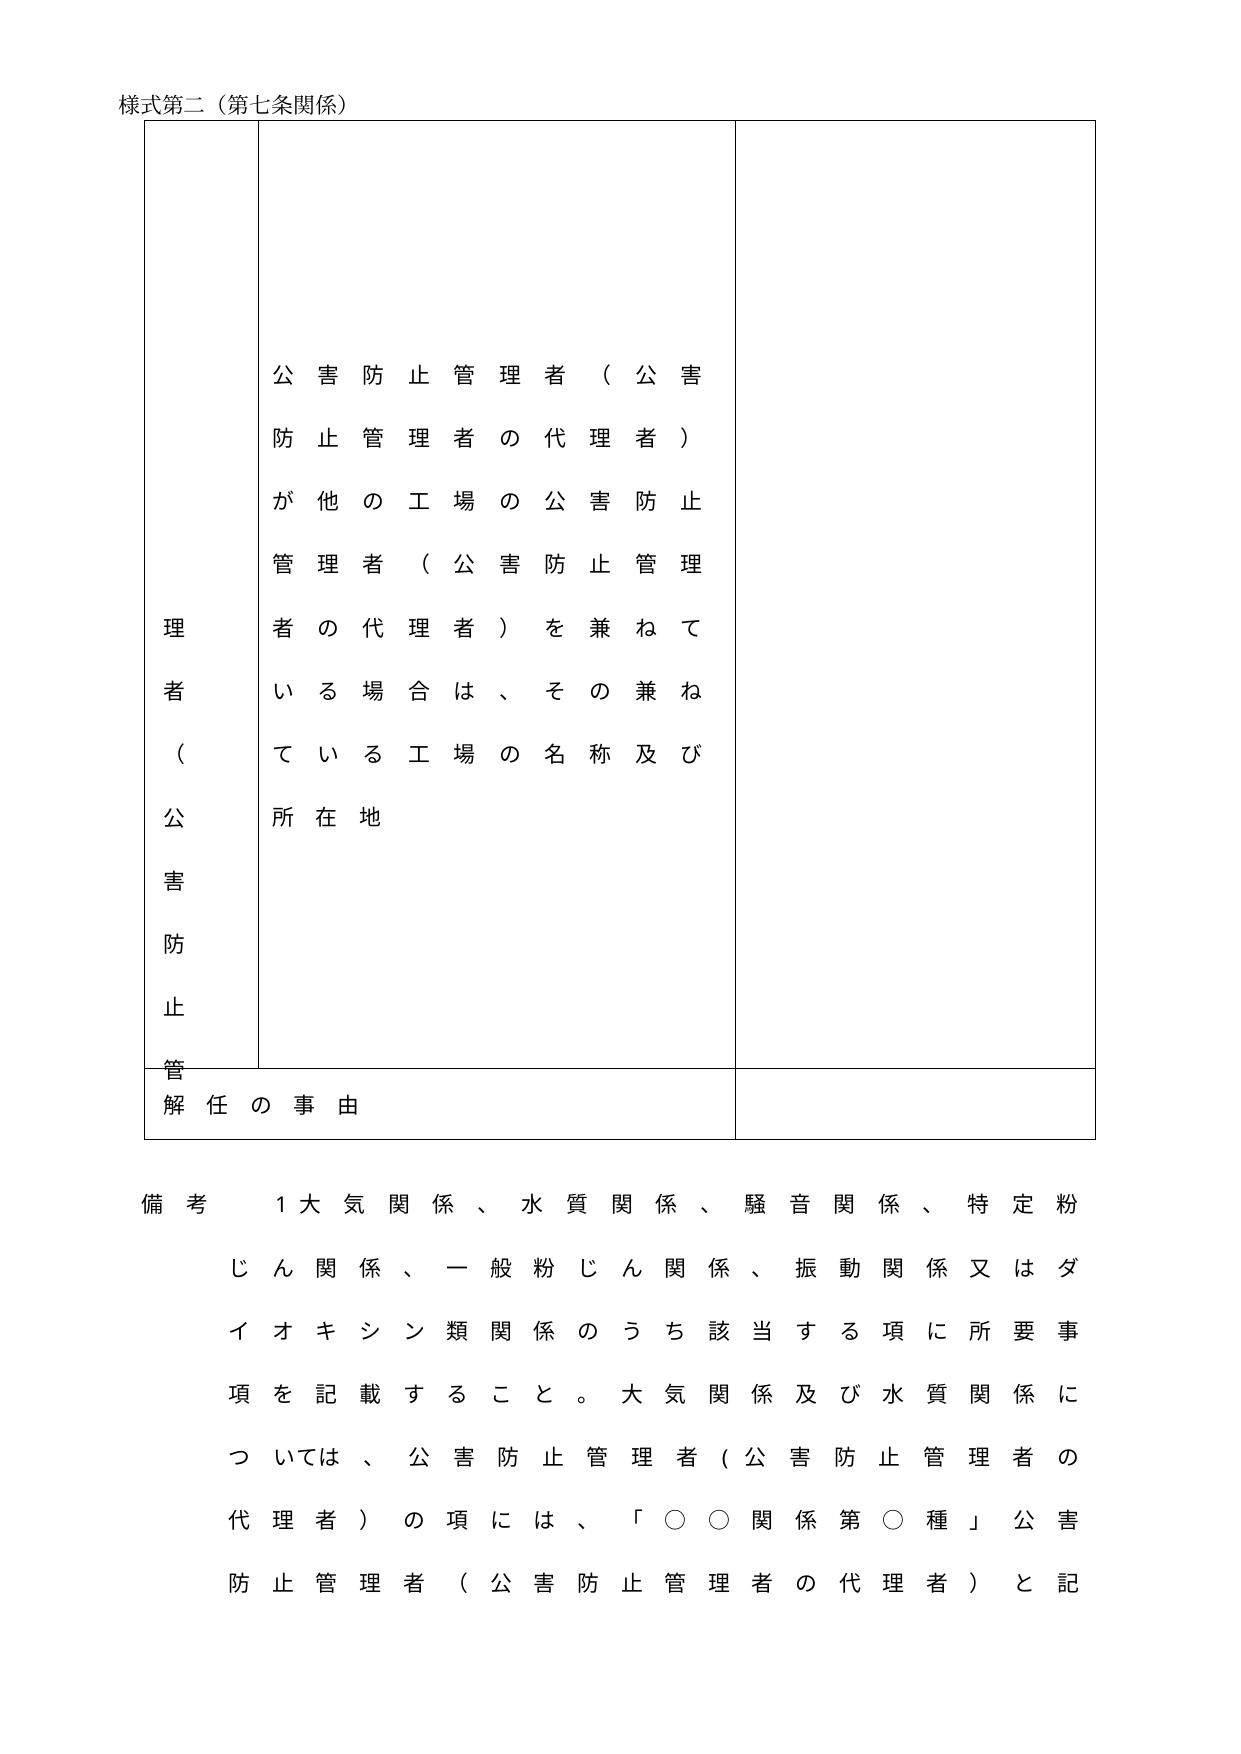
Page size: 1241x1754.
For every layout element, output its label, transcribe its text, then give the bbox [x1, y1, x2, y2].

table_cell 解任の事由 [145, 1069, 735, 1139]
table_cell [736, 121, 1095, 1068]
table_cell 公害防止管理者（公害防止管理者の代理者）が他の工場の公害防止管理者（公害防止管理者の代理者）を兼ねている場合は、その兼ねている工場の名称及び所在地 [259, 121, 735, 1068]
table_cell [736, 1069, 1095, 1139]
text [141, 1172, 1101, 1614]
